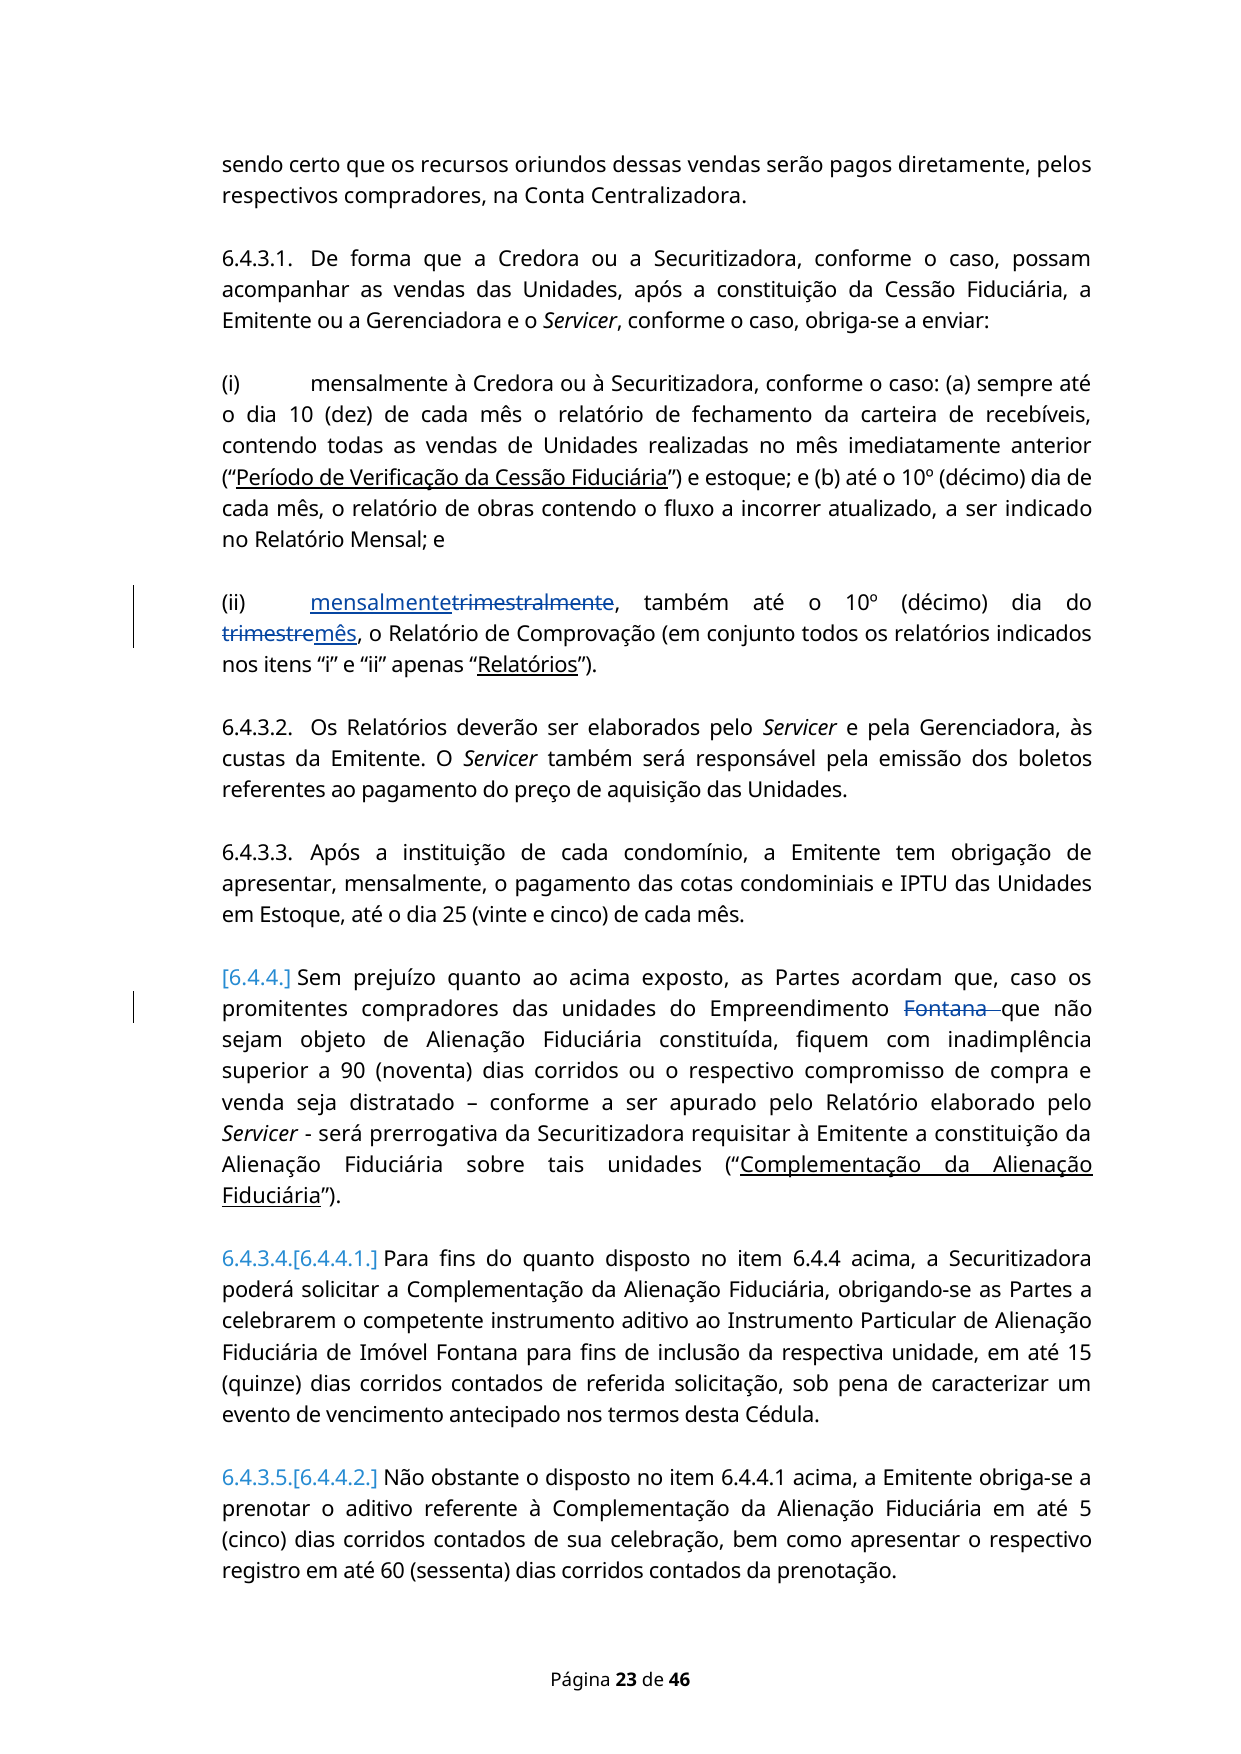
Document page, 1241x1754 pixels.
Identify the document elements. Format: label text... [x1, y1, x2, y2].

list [222, 148, 1092, 210]
list Os Relatórios deverão ser elaborados pelo Servicer e pela Gerenciadora, às custas da Emitente. O Servicer também será responsável pela emissão dos boletos referentes ao pagamento do preço de aquisição das Unidades. [222, 710, 1092, 804]
list Após a instituição de cada condomínio, a Emitente tem obrigação de apresentar, mensalmente, o pagamento das cotas condominiais e IPTU das Unidades em Estoque, até o dia 25 (vinte e cinco) de cada mês. [222, 835, 1092, 929]
text (i) mensalmente à Credora ou à Securitizadora, conforme o caso: (a) sempre até o dia 10 (dez) de cada mês o relatório de fechamento da carteira de recebíveis, contendo todas as vendas de Unidades realizadas no mês imediatamente anterior (“Período de Verificação da Cessão Fiduciária”) e estoque; e (b) até o 10º (décimo) dia de cada mês, o relatório de obras contendo o fluxo a incorrer atualizado, a ser indicado no Relatório Mensal; e [222, 366, 1092, 554]
list Não obstante o disposto no item 6.4.4.1 acima, a Emitente obriga-se a prenotar o aditivo referente à Complementação da Alienação Fiduciária em até 5 (cinco) dias corridos contados de sua celebração, bem como apresentar o respectivo registro em até 60 (sessenta) dias corridos contados da prenotação. [222, 1460, 1092, 1585]
text (ii) , também até o 10º (décimo) dia do , o Relatório de Comprovação (em conjunto todos os relatórios indicados nos itens “i” e “ii” apenas “Relatórios”). [222, 585, 1092, 679]
list Sem prejuízo quanto ao acima exposto, as Partes acordam que, caso os promitentes compradores das unidades do Empreendimento que não sejam objeto de Alienação Fiduciária constituída, fiquem com inadimplência superior a 90 (noventa) dias corridos ou o respectivo compromisso de compra e venda seja distratado – conforme a ser apurado pelo Relatório elaborado pelo Servicer - será prerrogativa da Securitizadora requisitar à Emitente a constituição da Alienação Fiduciária sobre tais unidades (“Complementação da Alienação Fiduciária”). [222, 960, 1092, 1210]
list Para fins do quanto disposto no item 6.4.4 acima, a Securitizadora poderá solicitar a Complementação da Alienação Fiduciária, obrigando-se as Partes a celebrarem o competente instrumento aditivo ao Instrumento Particular de Alienação Fiduciária de Imóvel Fontana para fins de inclusão da respectiva unidade, em até 15 (quinze) dias corridos contados de referida solicitação, sob pena de caracterizar um evento de vencimento antecipado nos termos desta Cédula. [222, 1241, 1092, 1429]
list De forma que a Credora ou a Securitizadora, conforme o caso, possam acompanhar as vendas das Unidades, após a constituição da Cessão Fiduciária, a Emitente ou a Gerenciadora e o Servicer, conforme o caso, obriga-se a enviar: [222, 241, 1092, 335]
